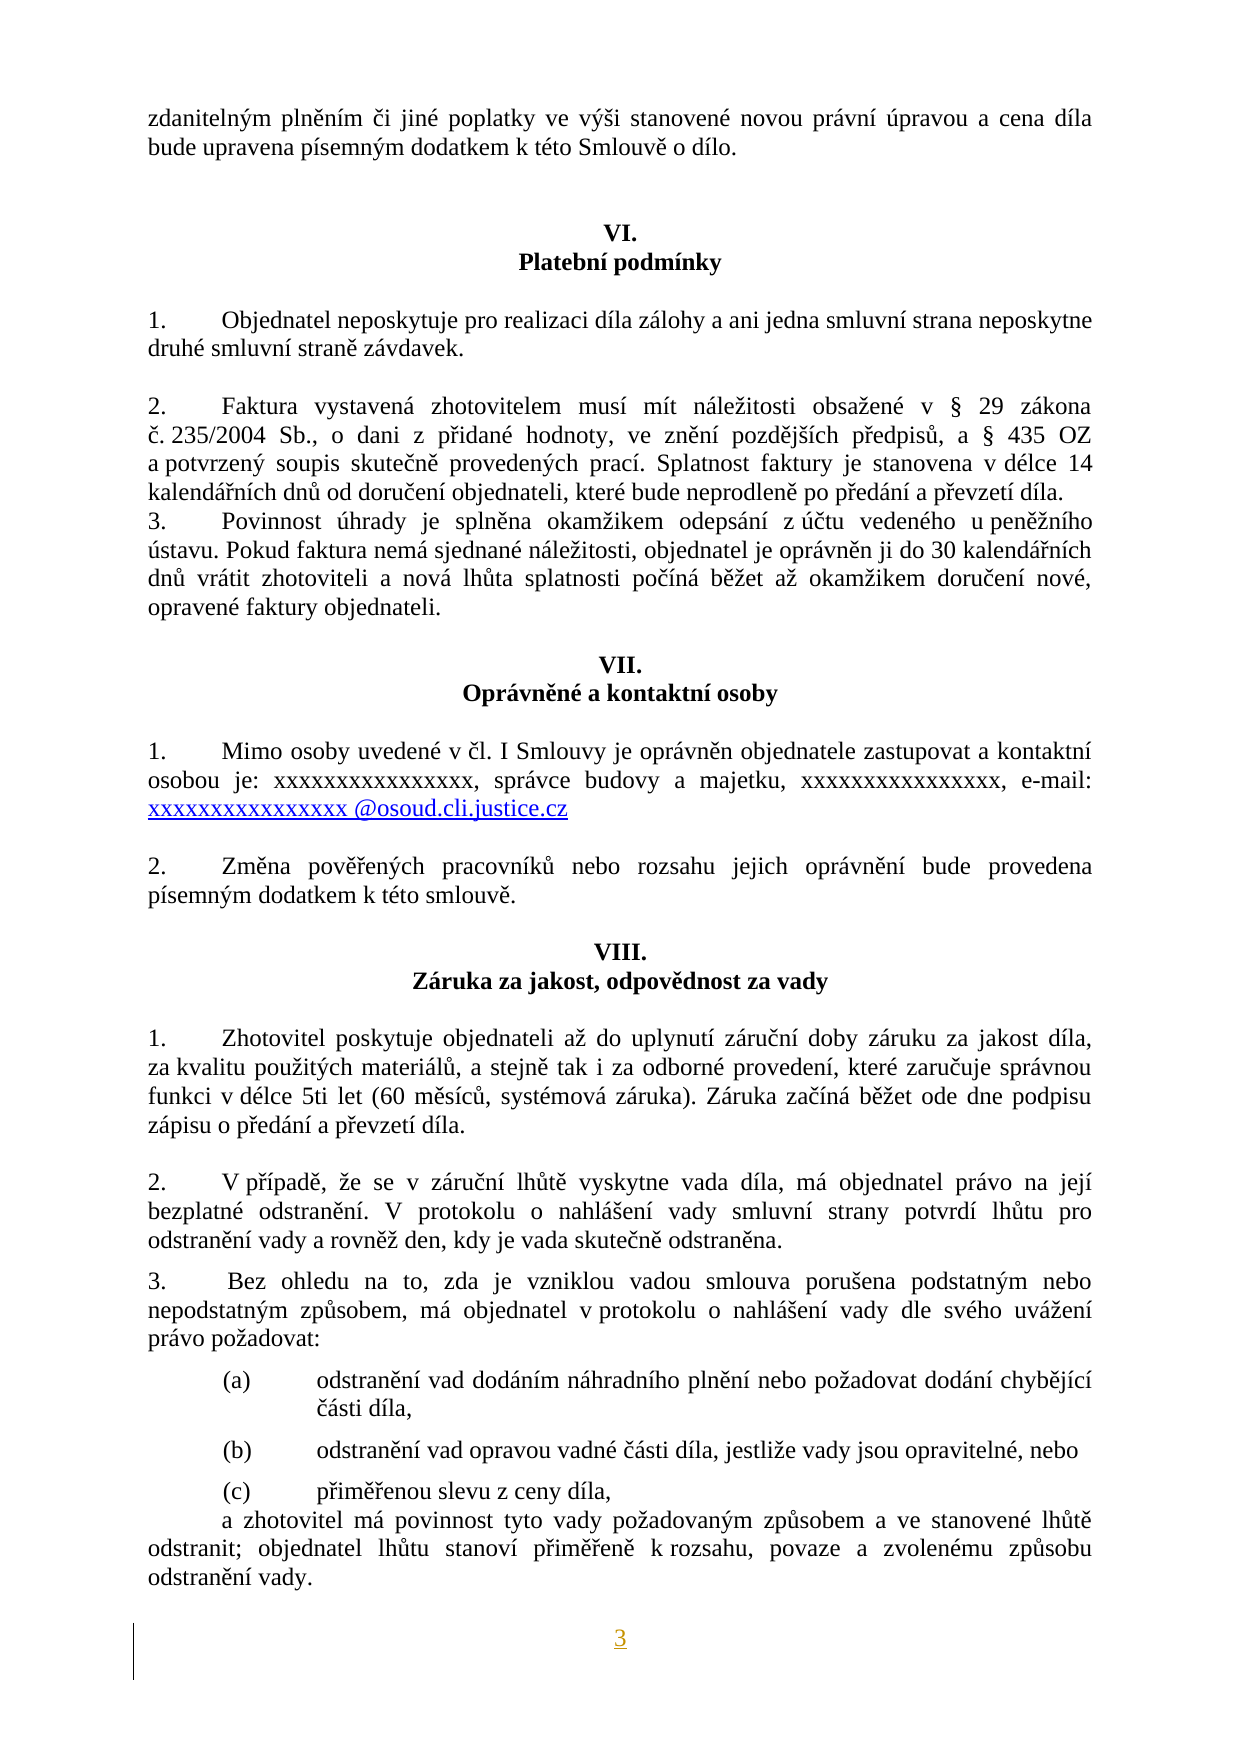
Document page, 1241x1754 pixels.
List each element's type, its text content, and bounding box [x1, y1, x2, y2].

text 1. Mimo osoby uvedené v čl. I Smlouvy je oprávněn objednatele zastupovat a kontaktní osobou je: xxxxxxxxxxxxxxxx, správce budovy a majetku, xxxxxxxxxxxxxxxx, e-mail: xxxxxxxxxxxxxxxx @osoud.cli.justice.cz [148, 736, 1093, 822]
subtitle přiměřenou slevu z ceny díla, [223, 1476, 1093, 1505]
text VII. [148, 650, 1093, 678]
text Oprávněné a kontaktní osoby [148, 678, 1093, 707]
text Záruka za jakost, odpovědnost za vady [148, 966, 1093, 995]
text 1. Objednatel neposkytuje pro realizaci díla zálohy a ani jedna smluvní strana neposkytne druhé smluvní straně závdavek. [148, 305, 1093, 362]
text 2. V případě, že se v záruční lhůtě vyskytne vada díla, má objednatel právo na její bezplatné odstranění. V protokolu o nahlášení vady smluvní strany potvrdí lhůtu pro odstranění vady a rovněž den, kdy je vada skutečně odstraněna. [148, 1167, 1093, 1253]
text VIII. [148, 937, 1093, 966]
text 1. Zhotovitel poskytuje objednateli až do uplynutí záruční doby záruku za jakost díla, za kvalitu použitých materiálů, a stejně tak i za odborné provedení, které zaručuje správnou funkci v délce 5ti let (60 měsíců, systémová záruka). Záruka začíná běžet ode dne podpisu zápisu o předání a převzetí díla. [148, 1023, 1093, 1138]
text 2. Změna pověřených pracovníků nebo rozsahu jejich oprávnění bude provedena písemným dodatkem k této smlouvě. [148, 851, 1093, 908]
text 3. Povinnost úhrady je splněna okamžikem odepsání z účtu vedeného u peněžního ústavu. Pokud faktura nemá sjednané náležitosti, objednatel je oprávněn ji do 30 kalendářních dnů vrátit zhotoviteli a nová lhůta splatnosti počíná běžet až okamžikem doručení nové, opravené faktury objednateli. [148, 506, 1093, 621]
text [148, 103, 1093, 161]
text Platební podmínky [148, 247, 1093, 276]
subtitle odstranění vad dodáním náhradního plnění nebo požadovat dodání chybějící části díla, [223, 1365, 1093, 1422]
text VI. [148, 218, 1093, 247]
text a zhotovitel má povinnost tyto vady požadovaným způsobem a ve stanovené lhůtě odstranit; objednatel lhůtu stanoví přiměřeně k rozsahu, povaze a zvolenému způsobu odstranění vady. [148, 1505, 1093, 1591]
subtitle 3. Bez ohledu na to, zda je vzniklou vadou smlouva porušena podstatným nebo nepodstatným způsobem, má objednatel v protokolu o nahlášení vady dle svého uvážení právo požadovat: [148, 1266, 1093, 1352]
subtitle odstranění vad opravou vadné části díla, jestliže vady jsou opravitelné, nebo [223, 1435, 1093, 1463]
text 2. Faktura vystavená zhotovitelem musí mít náležitosti obsažené v § 29 zákona č. 235/2004 Sb., o dani z přidané hodnoty, ve znění pozdějších předpisů, a § 435 OZ a potvrzený soupis skutečně provedených prací. Splatnost faktury je stanovena v délce 14 kalendářních dnů od doručení objednateli, které bude neprodleně po předání a převzetí díla. [148, 391, 1093, 506]
